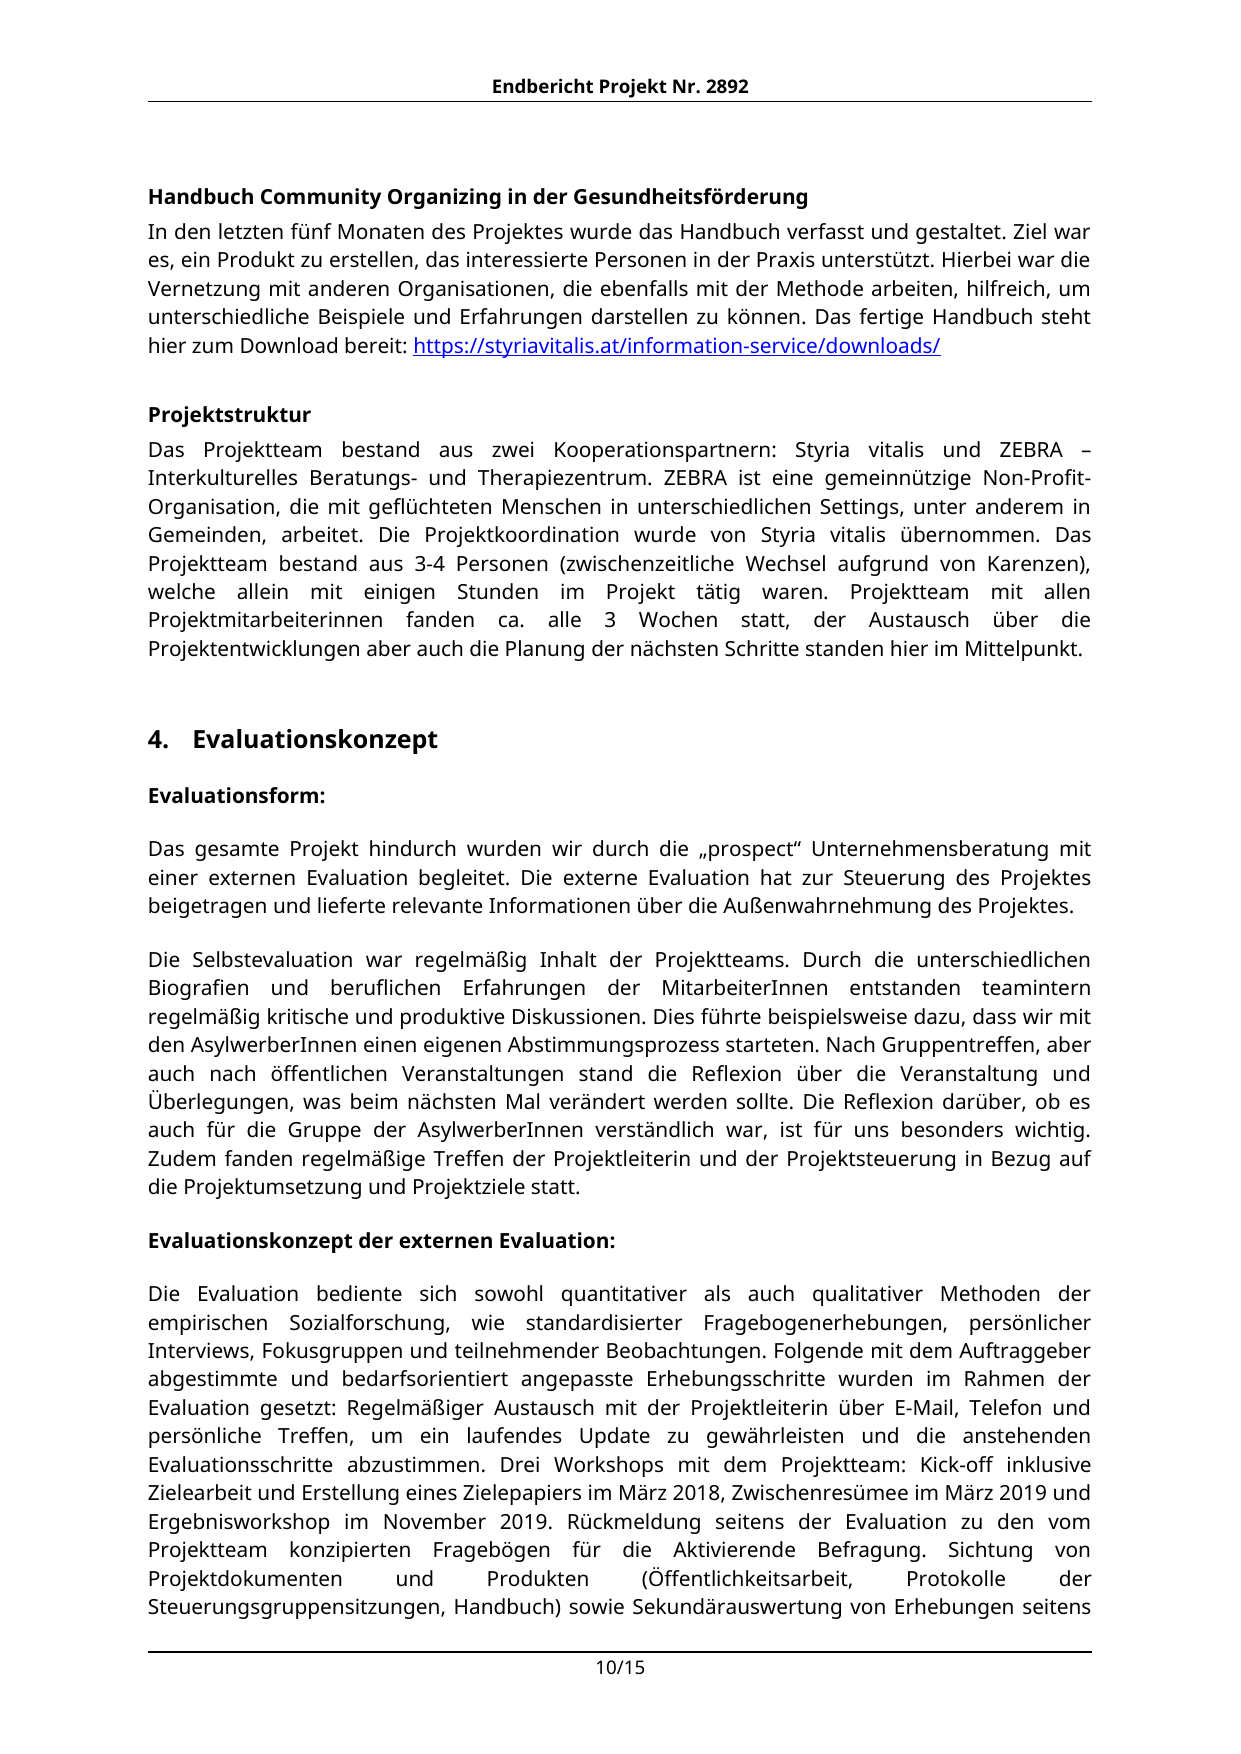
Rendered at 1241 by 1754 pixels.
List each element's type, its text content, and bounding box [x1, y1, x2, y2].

text Evaluationskonzept der externen Evaluation: [148, 1226, 1092, 1254]
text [148, 1279, 1092, 1621]
text Projektstruktur [148, 400, 1092, 429]
text Evaluationsform: [148, 781, 1092, 809]
text Handbuch Community Organizing in der Gesundheitsförderung [148, 182, 1092, 211]
text In den letzten fünf Monaten des Projektes wurde das Handbuch verfasst und gestaltet. Ziel war es, ein Produkt zu erstellen, das interessierte Personen in der Praxis unterstützt. Hierbei war die Vernetzung mit anderen Organisationen, die ebenfalls mit der Methode arbeiten, hilfreich, um unterschiedliche Beispiele und Erfahrungen darstellen zu können. Das fertige Handbuch steht hier zum Download bereit: https://styriavitalis.at/information-service/downloads/ [148, 217, 1092, 359]
text Das gesamte Projekt hindurch wurden wir durch die „prospect“ Unternehmensberatung mit einer externen Evaluation begleitet. Die externe Evaluation hat zur Steuerung des Projektes beigetragen und lieferte relevante Informationen über die Außenwahrnehmung des Projektes. [148, 834, 1092, 920]
text Das Projektteam bestand aus zwei Kooperationspartnern: Styria vitalis und ZEBRA – Interkulturelles Beratungs- und Therapiezentrum. ZEBRA ist eine gemeinnützige Non-Profit-Organisation, die mit geflüchteten Menschen in unterschiedlichen Settings, unter anderem in Gemeinden, arbeitet. Die Projektkoordination wurde von Styria vitalis übernommen. Das Projektteam bestand aus 3-4 Personen (zwischenzeitliche Wechsel aufgrund von Karenzen), welche allein mit einigen Stunden im Projekt tätig waren. Projektteam mit allen Projektmitarbeiterinnen fanden ca. alle 3 Wochen statt, der Austausch über die Projektentwicklungen aber auch die Planung der nächsten Schritte standen hier im Mittelpunkt. [148, 435, 1092, 662]
text Die Selbstevaluation war regelmäßig Inhalt der Projektteams. Durch die unterschiedlichen Biografien und beruflichen Erfahrungen der MitarbeiterInnen entstanden teamintern regelmäßig kritische und produktive Diskussionen. Dies führte beispielsweise dazu, dass wir mit den AsylwerberInnen einen eigenen Abstimmungsprozess starteten. Nach Gruppentreffen, aber auch nach öffentlichen Veranstaltungen stand die Reflexion über die Veranstaltung und Überlegungen, was beim nächsten Mal verändert werden sollte. Die Reflexion darüber, ob es auch für die Gruppe der AsylwerberInnen verständlich war, ist für uns besonders wichtig. Zudem fanden regelmäßige Treffen der Projektleiterin und der Projektsteuerung in Bezug auf die Projektumsetzung und Projektziele statt. [148, 945, 1092, 1201]
subtitle Evaluationskonzept [148, 722, 1092, 756]
